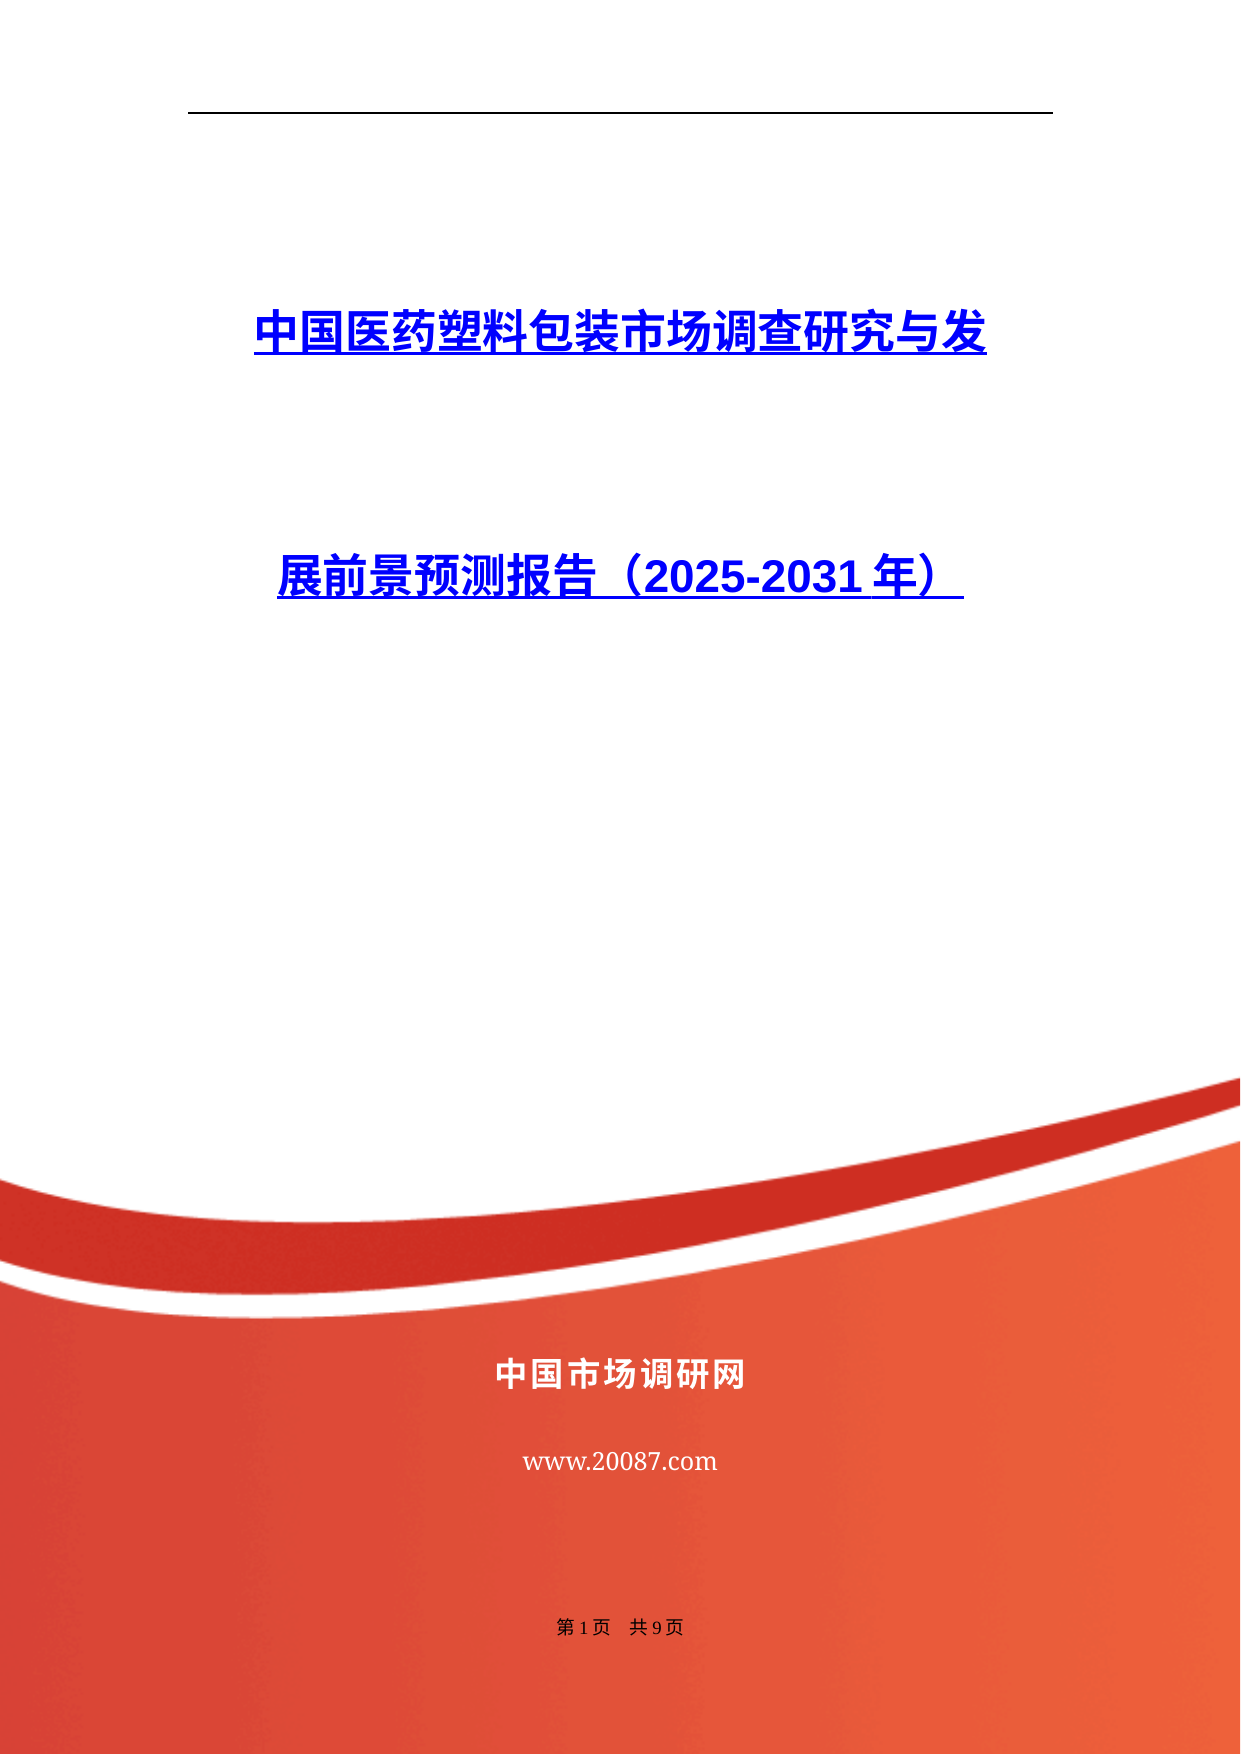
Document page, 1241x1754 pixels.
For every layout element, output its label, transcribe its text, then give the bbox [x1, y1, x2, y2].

text www.20087.com [187, 1428, 1053, 1493]
table_header 中国医药塑料包装市场调查研究与发展前景预测报告（2025-2031年） [188, 207, 1053, 773]
subtitle 中国市场调研网 [187, 1339, 1053, 1404]
picture [0, 1006, 1241, 1754]
